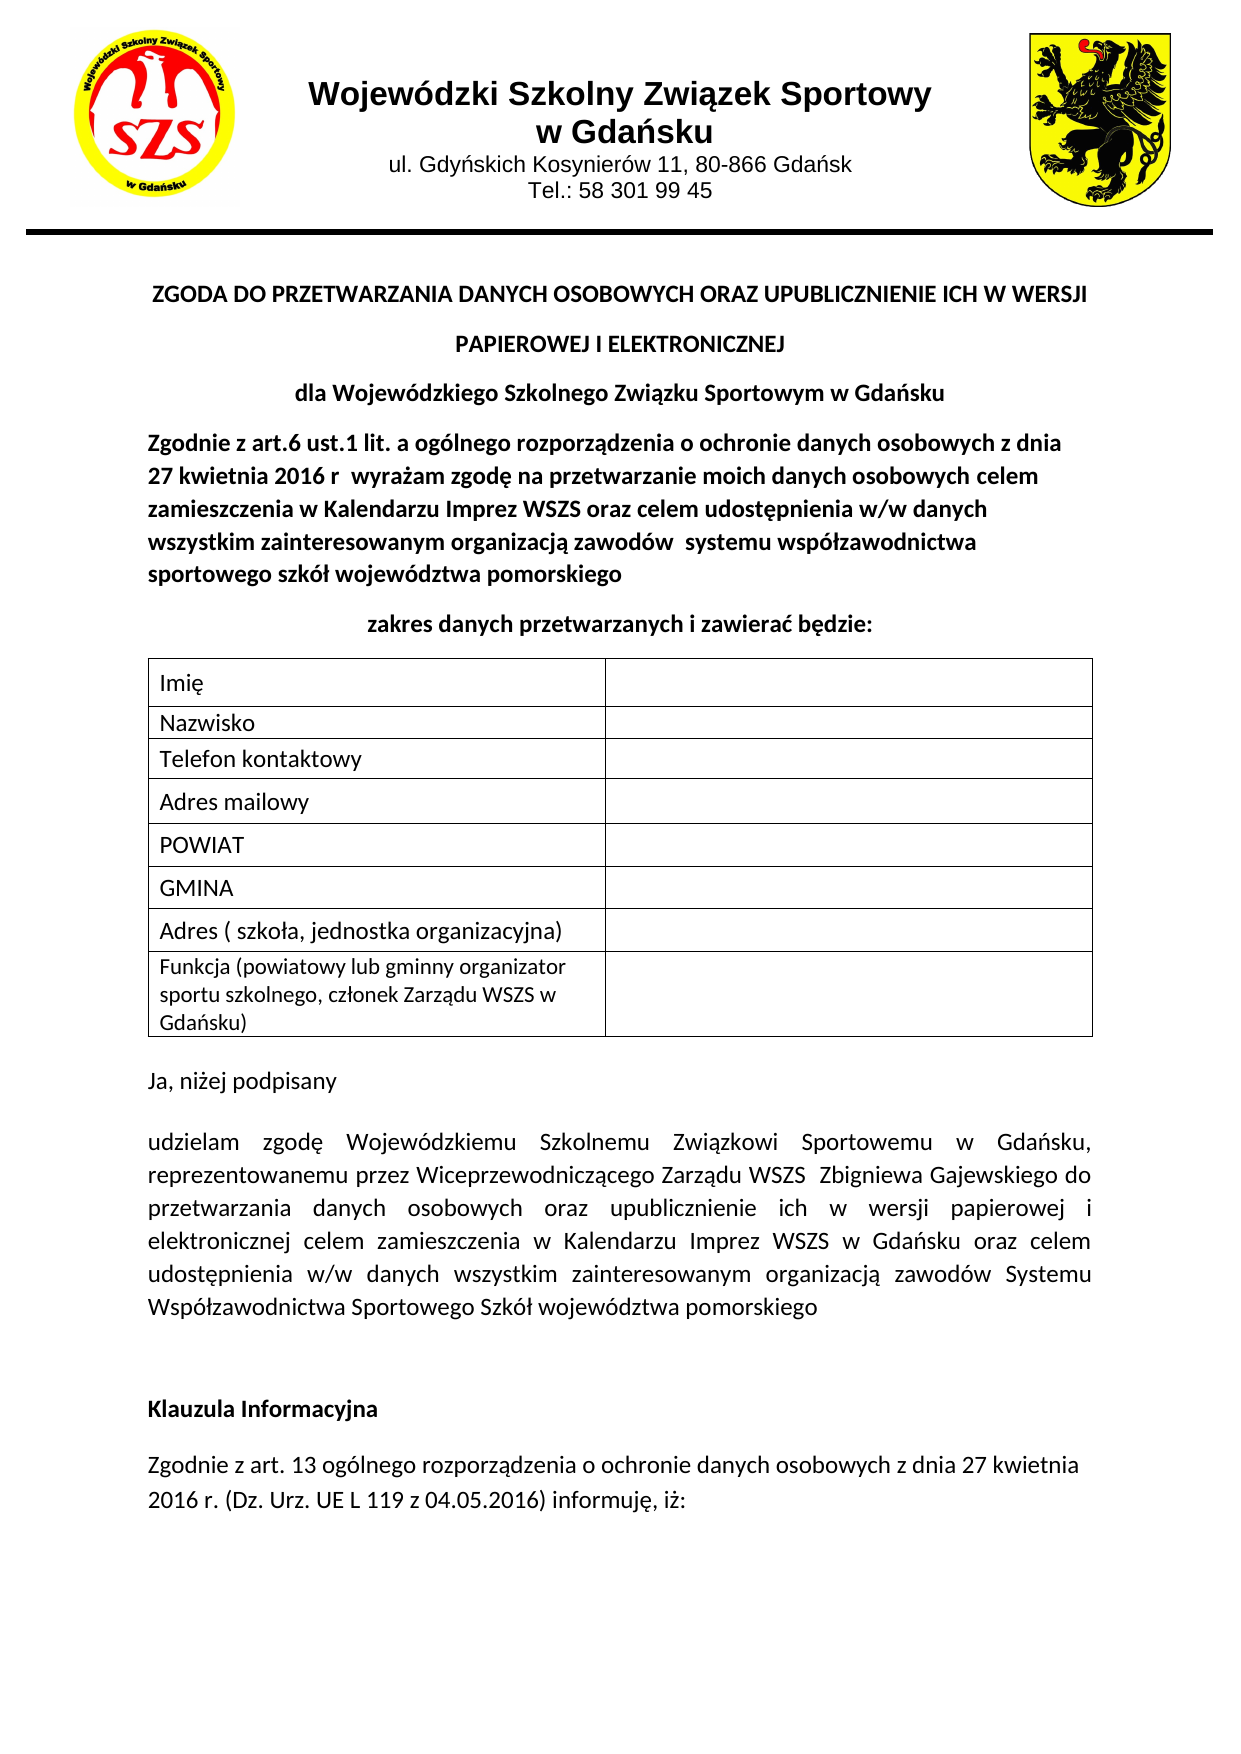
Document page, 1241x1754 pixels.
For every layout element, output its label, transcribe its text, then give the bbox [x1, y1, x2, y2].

text ZGODA DO PRZETWARZANIA DANYCH OSOBOWYCH ORAZ UPUBLICZNIENIE ICH W WERSJI [148, 278, 1093, 309]
table_cell [606, 952, 1092, 1036]
table_cell [606, 824, 1092, 866]
table_cell [606, 867, 1092, 908]
table_cell [606, 739, 1092, 778]
picture [1029, 33, 1171, 207]
table_cell POWIAT [149, 824, 605, 866]
table_header Imię [149, 659, 605, 706]
text dla Wojewódzkiego Szkolnego Związku Sportowym w Gdańsku [148, 377, 1093, 408]
table_cell [606, 779, 1092, 822]
text PAPIEROWEJ I ELEKTRONICZNEJ [148, 328, 1093, 358]
text Zgodnie z art. 13 ogólnego rozporządzenia o ochronie danych osobowych z dnia 27 kwietnia 2016 r. (Dz. Urz. UE L 119 z 04.05.2016) informuję, iż: [148, 1449, 1093, 1514]
text udzielam zgodę Wojewódzkiemu Szkolnemu Związkowi Sportowemu w Gdańsku, reprezentowanemu przez Wiceprzewodniczącego Zarządu WSZS Zbigniewa Gajewskiego do przetwarzania danych osobowych oraz upublicznienie ich w wersji papierowej i elektronicznej celem zamieszczenia w Kalendarzu Imprez WSZS w Gdańsku oraz celem udostępnienia w/w danych wszystkim zainteresowanym organizacją zawodów Systemu Współzawodnictwa Sportowego Szkół województwa pomorskiego [148, 1126, 1093, 1321]
table_cell Funkcja (powiatowy lub gminny organizator sportu szkolnego, członek Zarządu WSZS w Gdańsku) [149, 952, 605, 1036]
table_cell Adres mailowy [149, 779, 605, 822]
table_cell [606, 909, 1092, 951]
table_header [606, 659, 1092, 706]
table_cell Nazwisko [149, 707, 605, 738]
text zakres danych przetwarzanych i zawierać będzie: [148, 608, 1093, 639]
text Ja, niżej podpisany [148, 1065, 1093, 1096]
table_cell [606, 707, 1092, 738]
table_cell Telefon kontaktowy [149, 739, 605, 778]
picture [70, 27, 241, 207]
table_cell Adres ( szkoła, jednostka organizacyjna) [149, 909, 605, 951]
text Klauzula Informacyjna [148, 1393, 1093, 1424]
table_cell GMINA [149, 867, 605, 908]
text Zgodnie z art.6 ust.1 lit. a ogólnego rozporządzenia o ochronie danych osobowych z dnia 27 kwietnia 2016 r wyrażam zgodę na przetwarzanie moich danych osobowych celem zamieszczenia w Kalendarzu Imprez WSZS oraz celem udostępnienia w/w danych wszystkim zainteresowanym organizacją zawodów systemu współzawodnictwa sportowego szkół województwa pomorskiego [148, 427, 1093, 589]
